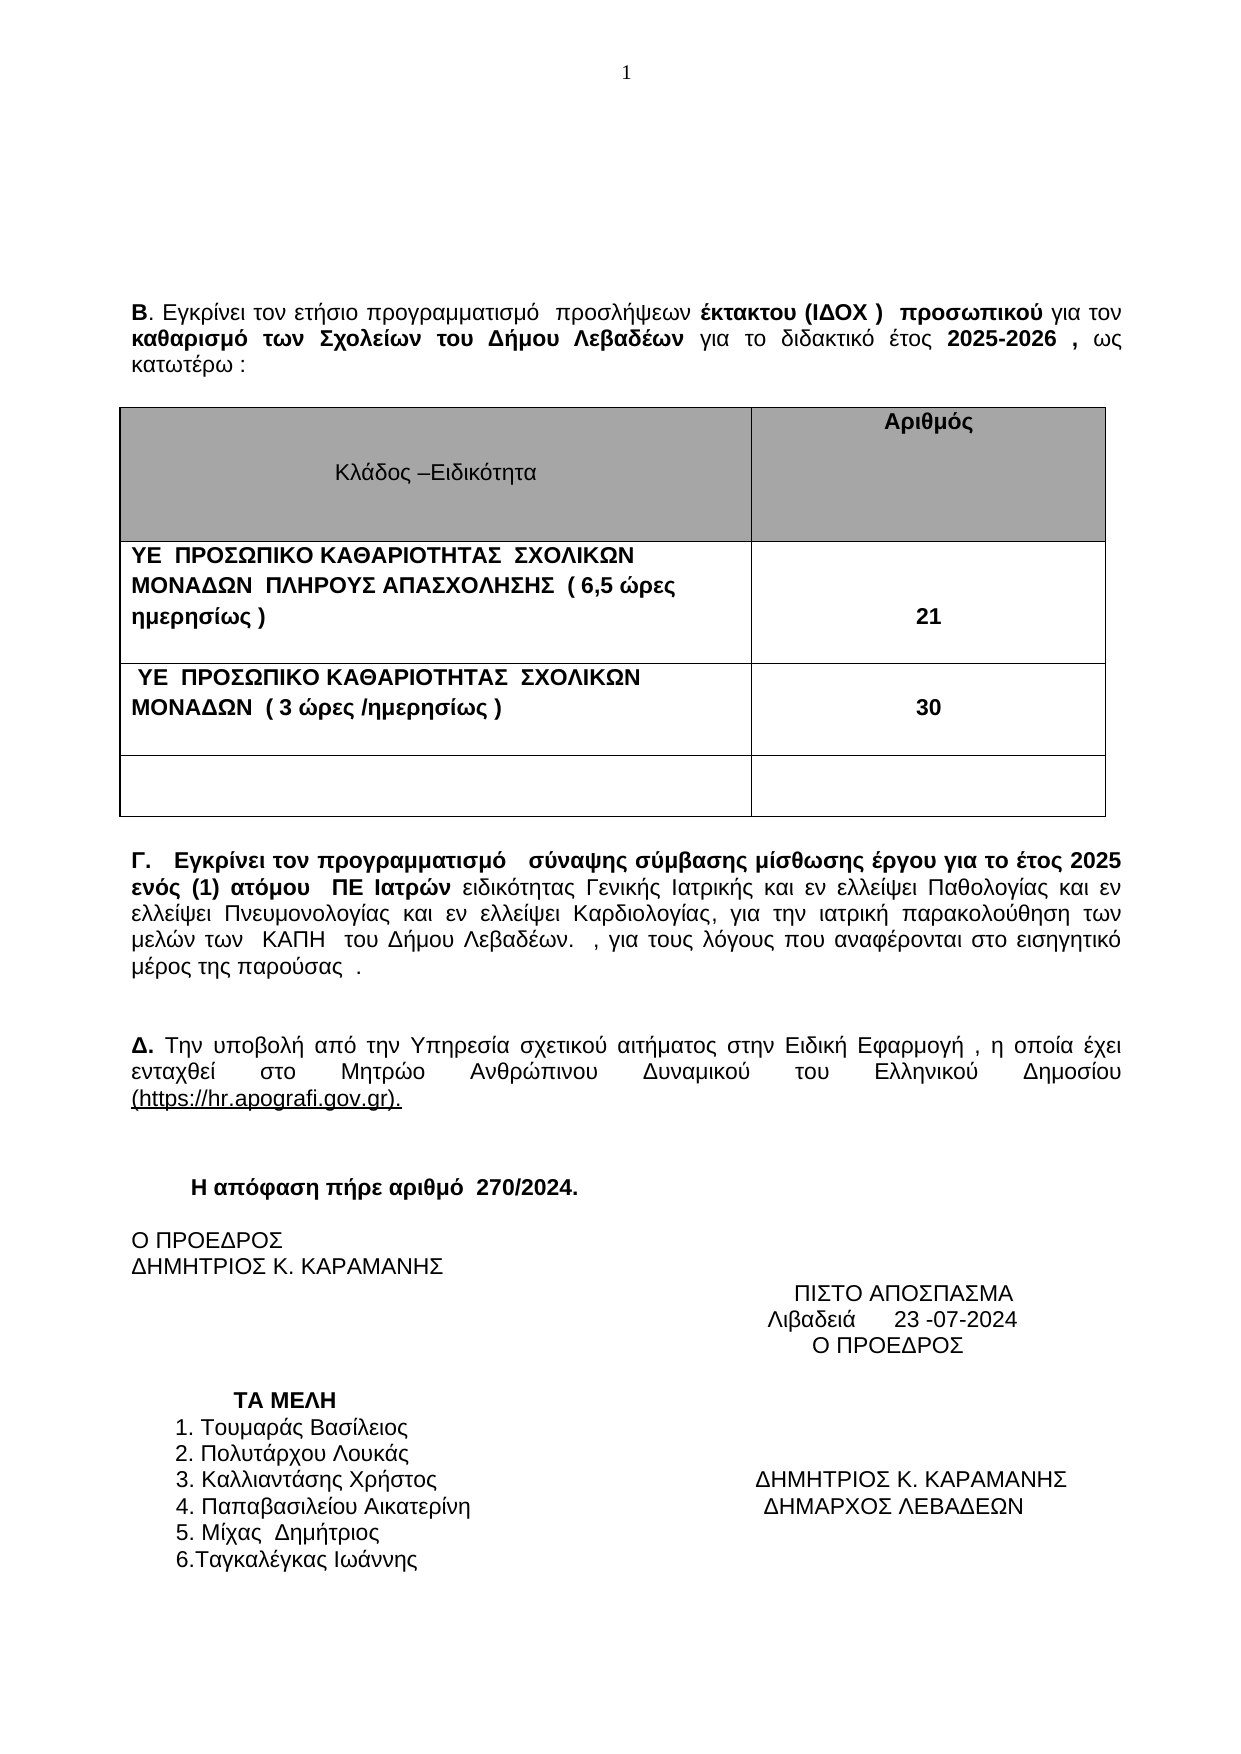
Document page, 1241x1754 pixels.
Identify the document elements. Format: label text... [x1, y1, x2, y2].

table_cell 21 [752, 542, 1105, 663]
text ΠΙΣΤΟ ΑΠΟΣΠΑΣΜΑ [131, 1279, 1122, 1306]
text 1. Τουμαράς Βασίλειος [168, 1414, 1122, 1440]
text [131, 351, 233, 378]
text Ο ΠΡΟΕΔΡΟΣ [131, 1332, 1122, 1359]
text ΤΑ ΜΕΛΗ [131, 1387, 1122, 1414]
text Γ. Εγκρίνει τον προγραμματισμό σύναψης σύμβασης μίσθωσης έργου για το έτος 2025 ενός (1) ατόμου ΠΕ Ιατρών ειδικότητας Γενικής Ιατρικής και εν ελλείψει Παθολογίας και εν ελλείψει Πνευμονολογίας και εν ελλείψει Καρδιολογίας, για την ιατρική παρακολούθηση των μελών των ΚΑΠΗ του Δήμου Λεβαδέων. , για τους λόγους που αναφέρονται στο εισηγητικό μέρος της παρούσας . [131, 847, 1122, 979]
table_header Κλάδος –Ειδικότητα [121, 408, 751, 541]
text 4. Παπαβασιλείου Αικατερίνη ΔΗΜΑΡΧΟΣ ΛΕΒΑΔΕΩΝ [131, 1493, 1122, 1519]
text 3. Καλλιαντάσης Χρήστος ΔΗΜΗΤΡΙΟΣ Κ. ΚΑΡΑΜΑΝΗΣ [131, 1466, 1122, 1493]
text 2. Πολυτάρχου Λουκάς [168, 1440, 1122, 1466]
text Η απόφαση πήρε αριθμό 270/2024. [184, 1174, 1122, 1201]
table_header Αριθμός [752, 408, 1105, 541]
text Λιβαδειά 23 -07-2024 [131, 1306, 1122, 1332]
table_cell [121, 756, 751, 816]
table_cell ΥΕ ΠΡΟΣΩΠΙΚΟ ΚΑΘΑΡΙΟΤΗΤΑΣ ΣΧΟΛΙΚΩΝ ΜΟΝΑΔΩΝ ( 3 ώρες /ημερησίως ) [121, 664, 751, 755]
table_cell 30 [752, 664, 1105, 755]
text ΔΗΜΗΤΡΙΟΣ Κ. ΚΑΡΑΜΑΝΗΣ [131, 1253, 1122, 1279]
table_cell [752, 756, 1105, 816]
text Δ. Την υποβολή από την Υπηρεσία σχετικού αιτήματος στην Ειδική Εφαρμογή , η οποία έχει ενταχθεί στο Μητρώο Ανθρώπινου Δυναμικού του Ελληνικού Δημοσίου (https://hr.apografi.gov.gr). [131, 1032, 1122, 1111]
text Ο ΠΡΟΕΔΡΟΣ [131, 1227, 1122, 1253]
text Β. Εγκρίνει τον ετήσιο προγραμματισμό προσλήψεων έκτακτου (ΙΔΟΧ ) προσωπικού για τον καθαρισμό των Σχολείων του Δήμου Λεβαδέων για το διδακτικό έτος 2025-2026 , ως κατωτέρω : [246, 325, 1122, 378]
text 6.Ταγκαλέγκας Ιωάννης [131, 1546, 1122, 1572]
table_cell ΥΕ ΠΡΟΣΩΠΙΚΟ ΚΑΘΑΡΙΟΤΗΤΑΣ ΣΧΟΛΙΚΩΝ ΜΟΝΑΔΩΝ ΠΛΗΡΟΥΣ ΑΠΑΣΧΟΛΗΣΗΣ ( 6,5 ώρες ημερησίως ) [121, 542, 751, 663]
text 5. Μίχας Δημήτριος [131, 1519, 1122, 1546]
